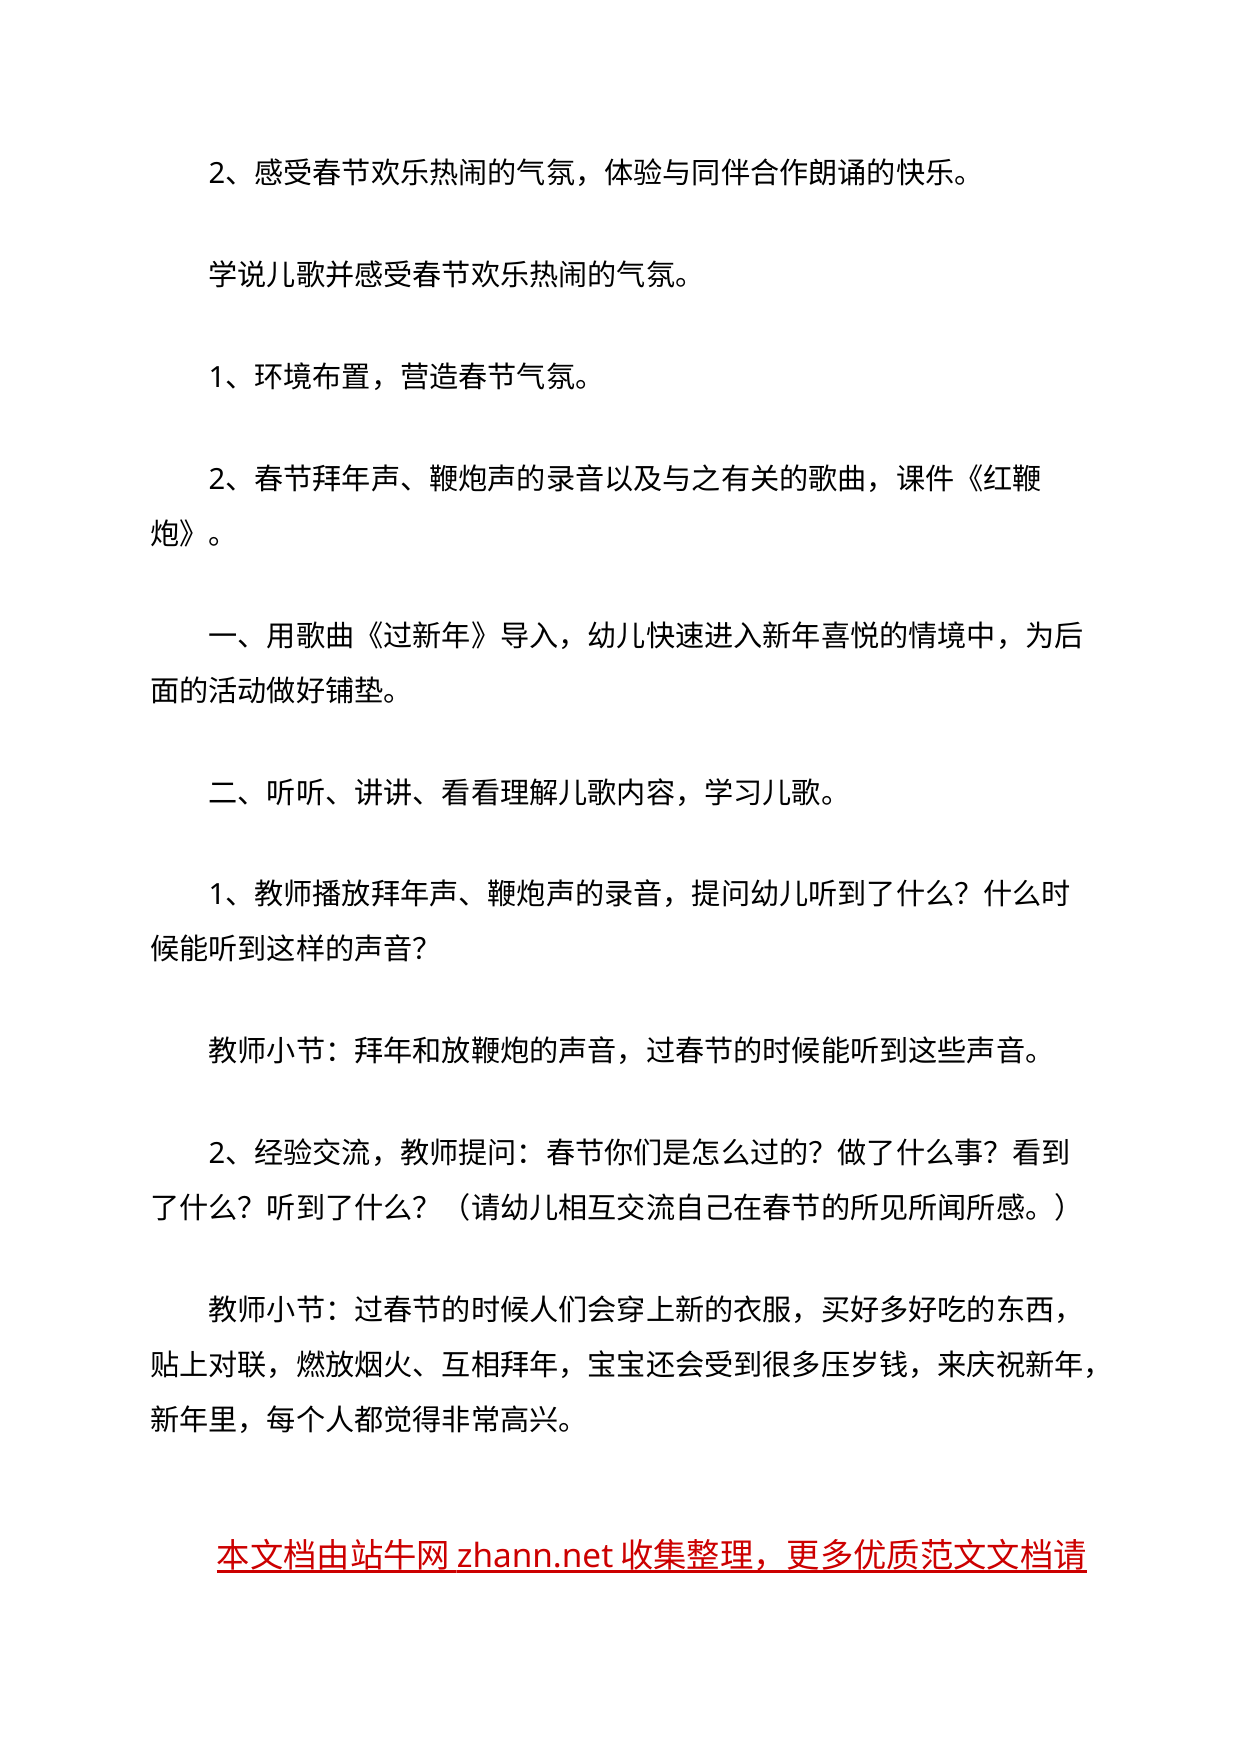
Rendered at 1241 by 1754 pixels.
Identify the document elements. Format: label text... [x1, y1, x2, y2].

text 2、春节拜年声、鞭炮声的录音以及与之有关的歌曲，课件《红鞭炮》。 [150, 456, 1090, 553]
text 教师小节：过春节的时候人们会穿上新的衣服，买好多好吃的东西，贴上对联，燃放烟火、互相拜年，宝宝还会受到很多压岁钱，来庆祝新年，新年里，每个人都觉得非常高兴。 [150, 1286, 1090, 1438]
text 2、经验交流，教师提问：春节你们是怎么过的？做了什么事？看到了什么？听到了什么？（请幼儿相互交流自己在春节的所见所闻所感。） [150, 1129, 1090, 1227]
text 教师小节：拜年和放鞭炮的声音，过春节的时候能听到这些声音。 [150, 1028, 1090, 1070]
text 1、教师播放拜年声、鞭炮声的录音，提问幼儿听到了什么？什么时候能听到这样的声音？ [150, 871, 1090, 968]
text 学说儿歌并感受春节欢乐热闹的气氛。 [150, 252, 1090, 294]
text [150, 1529, 1090, 1577]
text 1、环境布置，营造春节气氛。 [150, 354, 1090, 396]
text 2、感受春节欢乐热闹的气氛，体验与同伴合作朗诵的快乐。 [150, 150, 1090, 192]
text 二、听听、讲讲、看看理解儿歌内容，学习儿歌。 [150, 769, 1090, 811]
text 一、用歌曲《过新年》导入，幼儿快速进入新年喜悦的情境中，为后面的活动做好铺垫。 [150, 612, 1090, 710]
